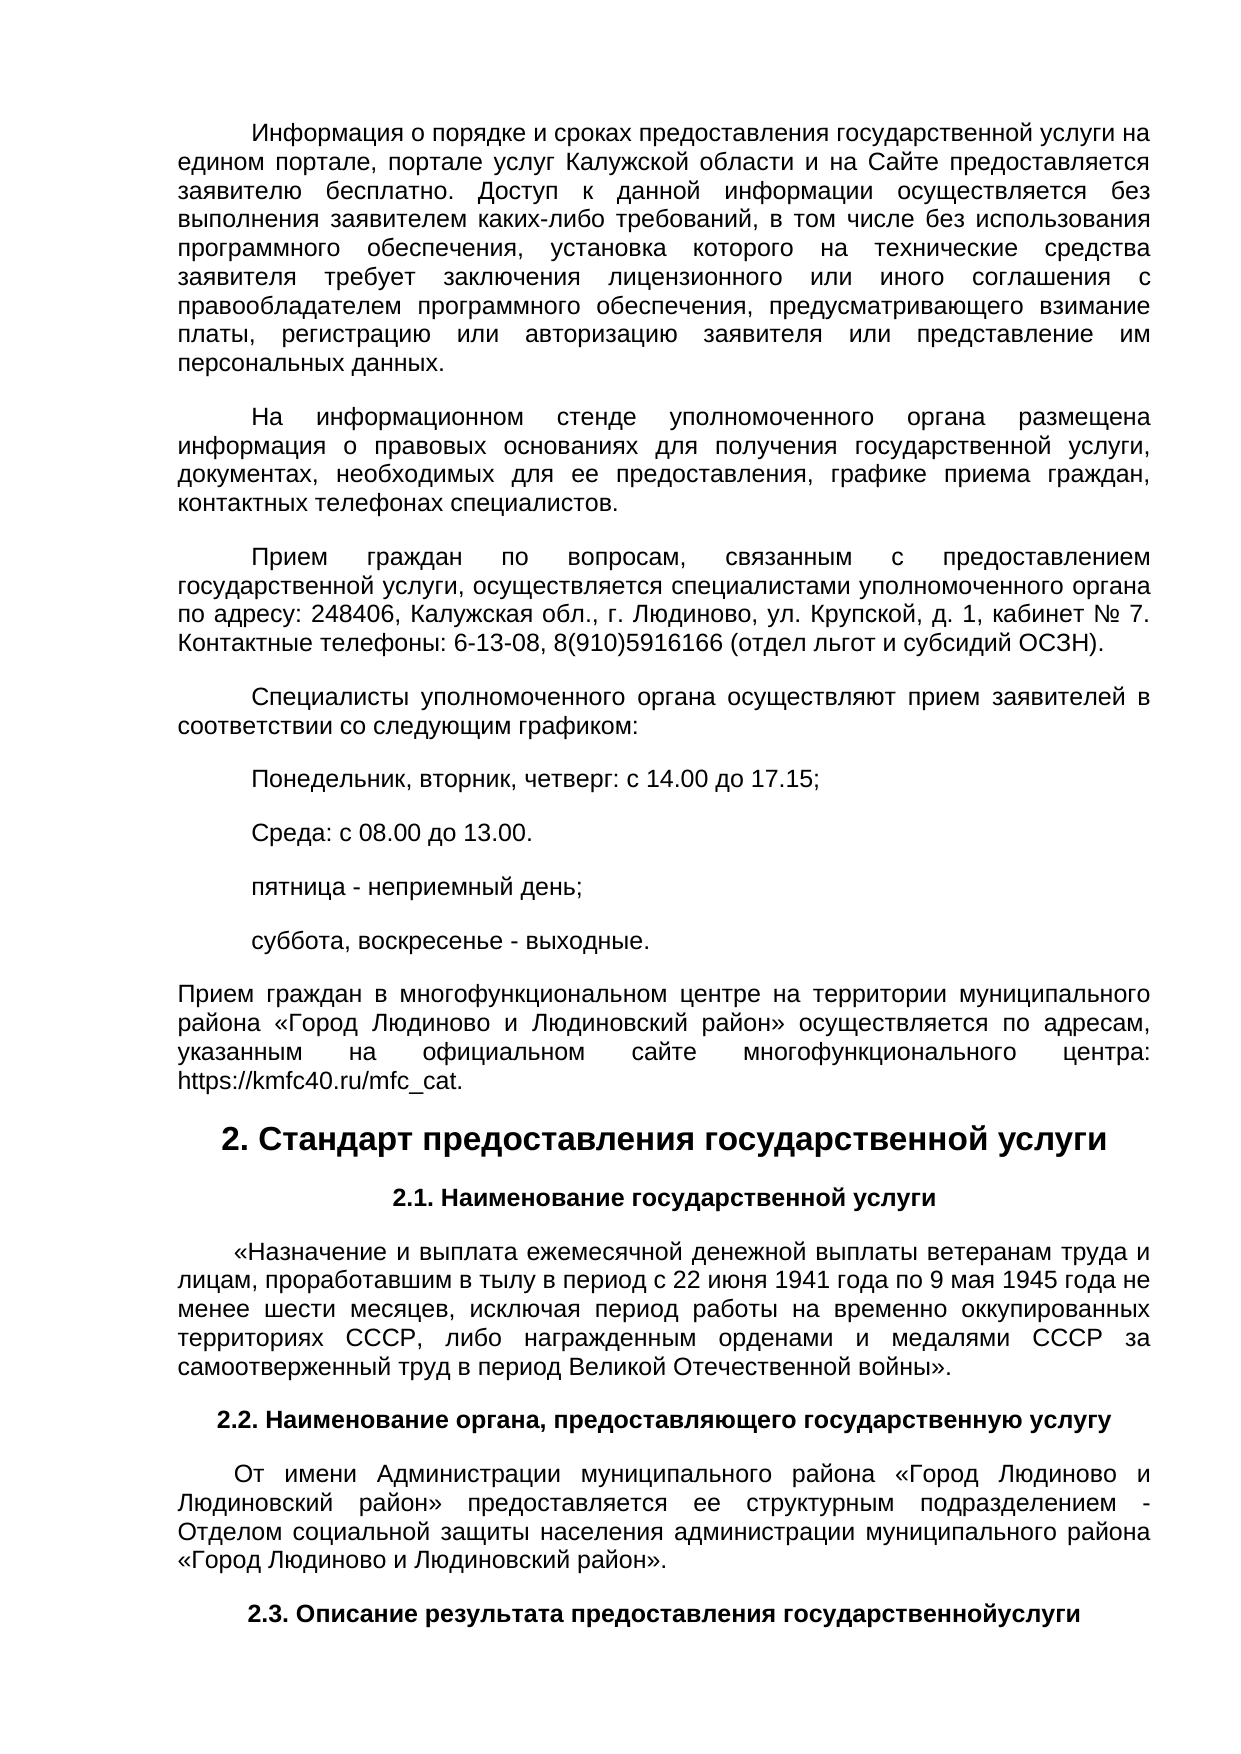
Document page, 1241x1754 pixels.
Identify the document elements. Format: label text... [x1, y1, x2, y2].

title 2.1. Наименование государственной услуги [177, 1183, 1152, 1212]
text пятница - неприемный день; [177, 872, 1152, 901]
text Информация о порядке и сроках предоставления государственной услуги на едином портале, портале услуг Калужской области и на Сайте предоставляется заявителю бесплатно. Доступ к данной информации осуществляется без выполнения заявителем каких-либо требований, в том числе без использования программного обеспечения, установка которого на технические средства заявителя требует заключения лицензионного или иного соглашения с правообладателем программного обеспечения, предусматривающего взимание платы, регистрацию или авторизацию заявителя или представление им персональных данных. [177, 118, 1152, 377]
text Прием граждан по вопросам, связанным с предоставлением государственной услуги, осуществляется специалистами уполномоченного органа по адресу: 248406, Калужская обл., г. Людиново, ул. Крупской, д. 1, кабинет № 7. Контактные телефоны: 6-13-08, 8(910)5916166 (отдел льгот и субсидий ОСЗН). [177, 542, 1152, 657]
text От имени Администрации муниципального района «Город Людиново и Людиновский район» предоставляется ее структурным подразделением - Отделом социальной защиты населения администрации муниципального района «Город Людиново и Людиновский район». [177, 1459, 1152, 1574]
text На информационном стенде уполномоченного органа размещена информация о правовых основаниях для получения государственной услуги, документах, необходимых для ее предоставления, графике приема граждан, контактных телефонах специалистов. [177, 402, 1152, 517]
text Среда: с 08.00 до 13.00. [177, 818, 1152, 847]
text Прием граждан в многофункциональном центре на территории муниципального района «Город Людиново и Людиновский район» осуществляется по адресам, указанным на официальном сайте многофункционального центра: https://kmfc40.ru/mfc_cat. [177, 979, 1152, 1094]
text суббота, воскресенье - выходные. [177, 926, 1152, 954]
title 2.3. Описание результата предоставления государственнойуслуги [177, 1599, 1152, 1628]
text Понедельник, вторник, четверг: с 14.00 до 17.15; [177, 764, 1152, 793]
title 2. Стандарт предоставления государственной услуги [177, 1119, 1152, 1158]
title 2.2. Наименование органа, предоставляющего государственную услугу [177, 1405, 1152, 1434]
text Специалисты уполномоченного органа осуществляют прием заявителей в соответствии со следующим графиком: [177, 682, 1152, 739]
text «Назначение и выплата ежемесячной денежной выплаты ветеранам труда и лицам, проработавшим в тылу в период с 22 июня 1941 года по 9 мая 1945 года не менее шести месяцев, исключая период работы на временно оккупированных территориях СССР, либо награжденным орденами и медалями СССР за самоотверженный труд в период Великой Отечественной войны». [177, 1237, 1152, 1380]
